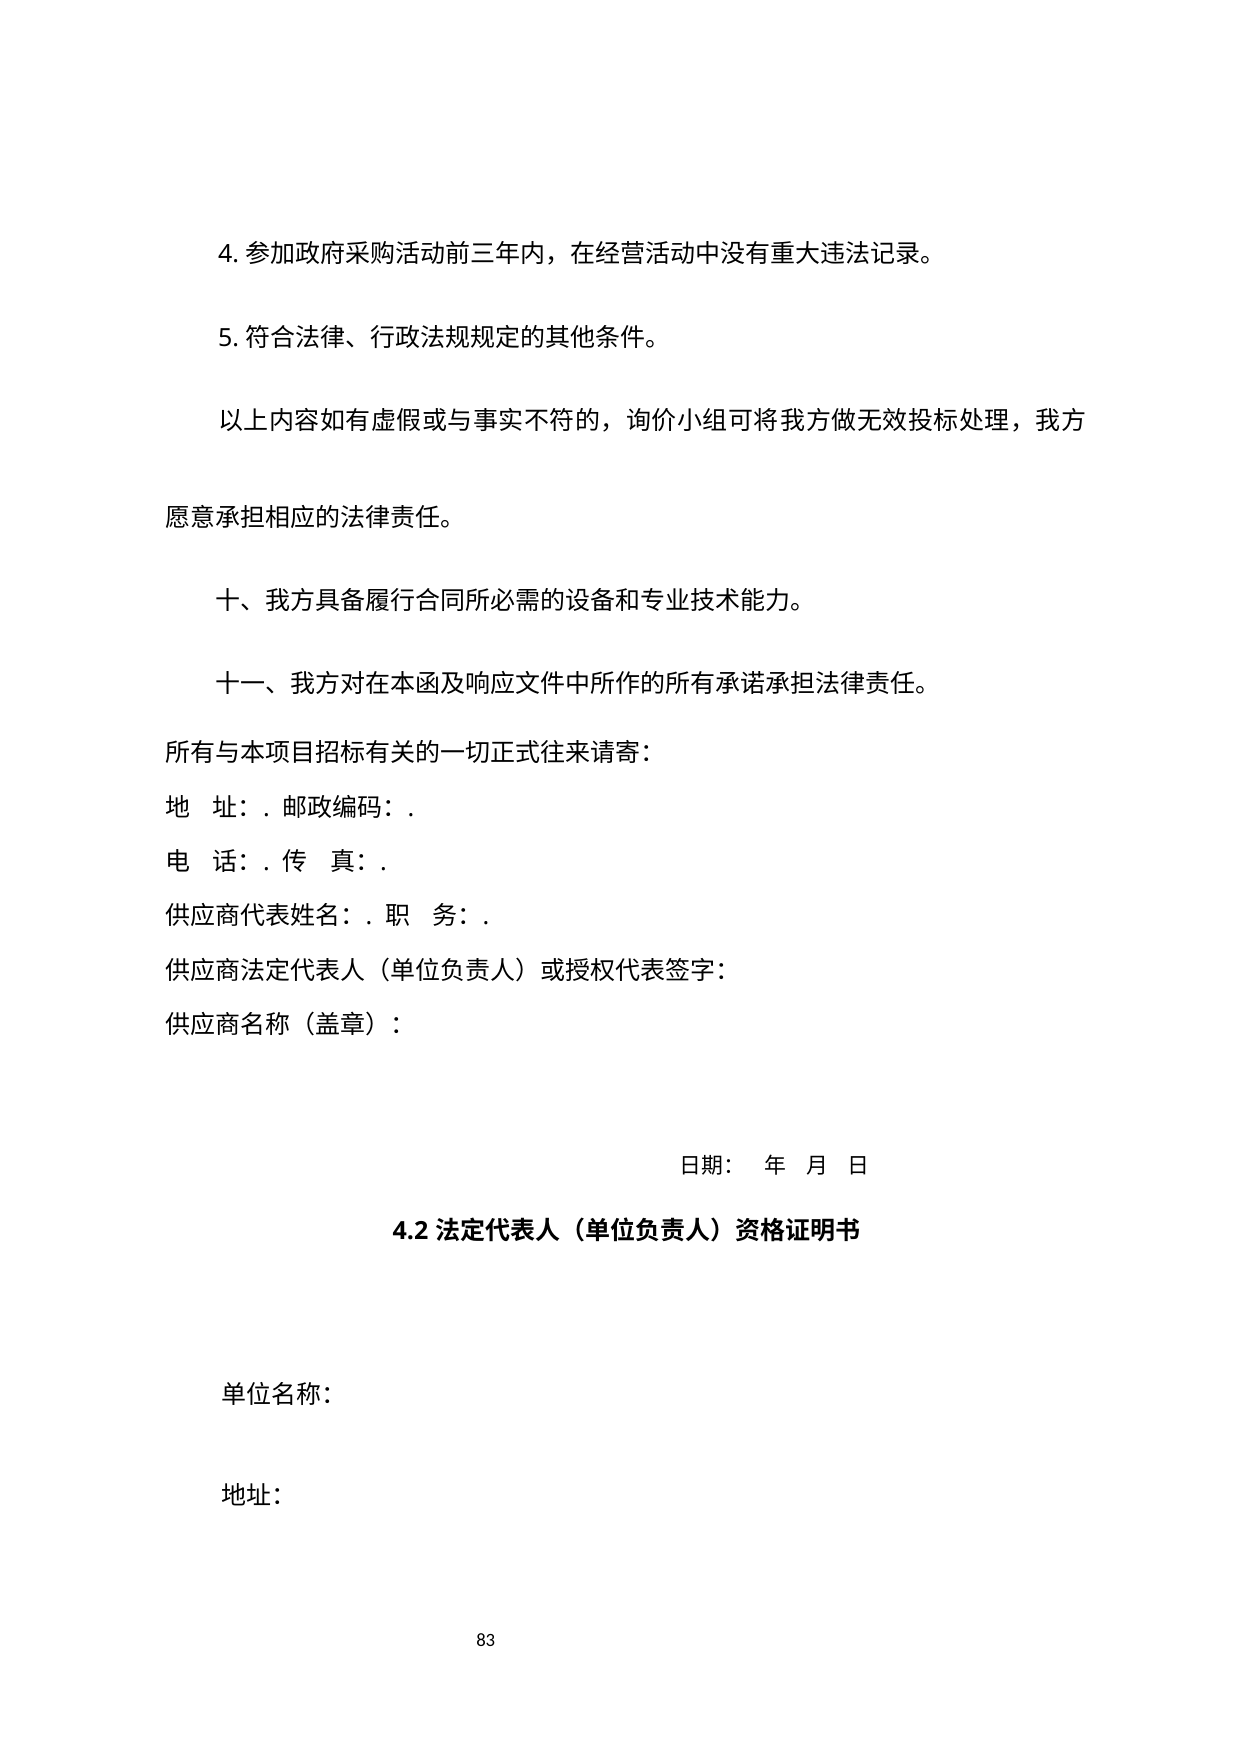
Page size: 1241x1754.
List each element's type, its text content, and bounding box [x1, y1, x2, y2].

text 5. 符合法律、行政法规规定的其他条件。 [165, 303, 1087, 368]
text 供应商法定代表人（单位负责人）或授权代表签字： [165, 950, 1087, 986]
text 供应商代表姓名：. 职 务：. [165, 896, 1087, 932]
text 所有与本项目招标有关的一切正式往来请寄： [165, 733, 1087, 769]
text 供应商名称（盖章）： [165, 1004, 1087, 1041]
text 电 话：. 传 真：. [165, 841, 1087, 878]
text 十、我方具备履行合同所必需的设备和专业技术能力。 [165, 566, 1087, 631]
text 4.2 法定代表人（单位负责人）资格证明书 [165, 1196, 1087, 1261]
text 地址： [165, 1461, 1087, 1526]
text 4. 参加政府采购活动前三年内，在经营活动中没有重大违法记录。 [165, 219, 1087, 284]
text 地 址：. 邮政编码：. [165, 787, 1087, 823]
text 以上内容如有虚假或与事实不符的，询价小组可将我方做无效投标处理，我方愿意承担相应的法律责任。 [165, 386, 1087, 548]
text 十一、我方对在本函及响应文件中所作的所有承诺承担法律责任。 [165, 649, 1087, 714]
text 单位名称： [165, 1360, 1087, 1425]
text 日期： 年 月 日 [165, 1148, 1087, 1180]
